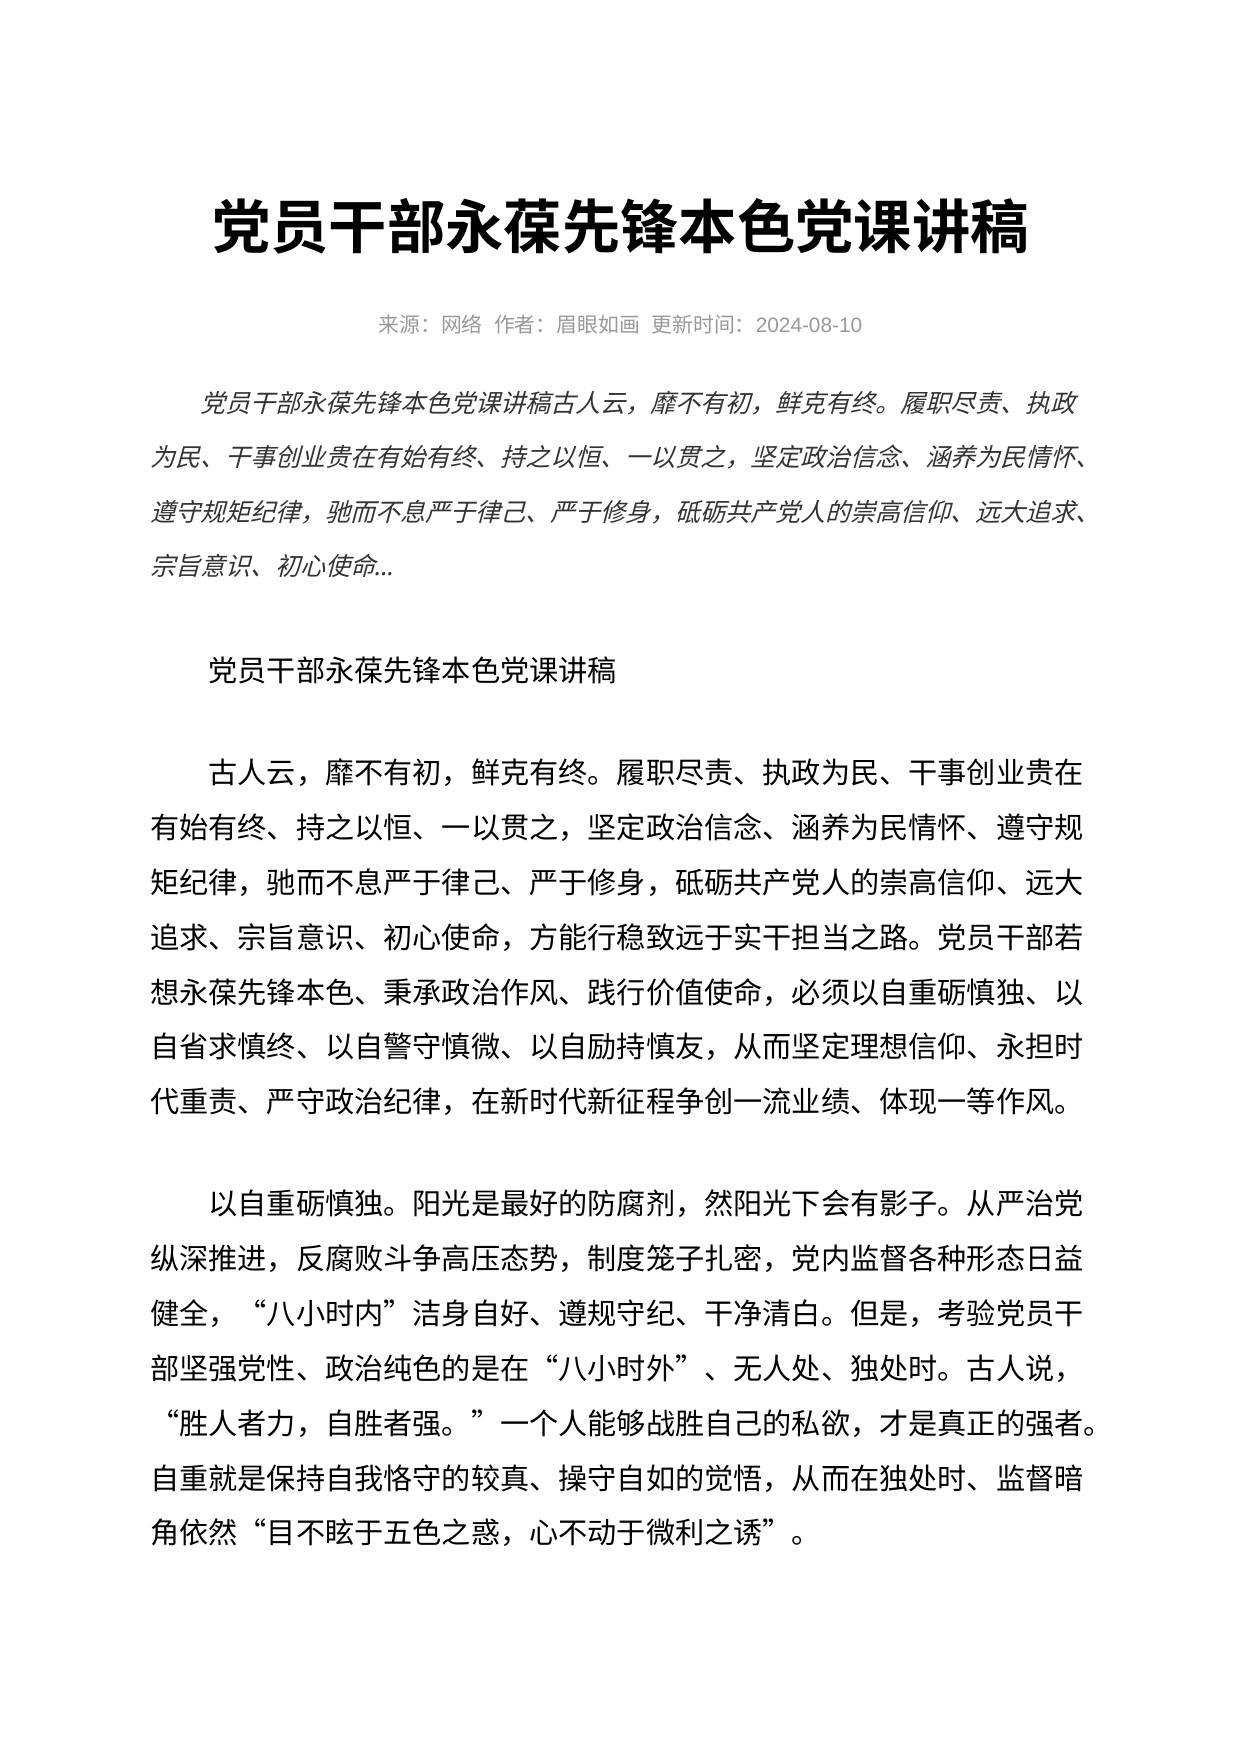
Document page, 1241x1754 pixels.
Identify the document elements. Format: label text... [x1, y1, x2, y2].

text 来源：网络 作者：眉眼如画 更新时间：2024-08-10 [150, 313, 1090, 337]
text 党员干部永葆先锋本色党课讲稿 [150, 648, 1090, 690]
text 古人云，靡不有初，鲜克有终。履职尽责、执政为民、干事创业贵在有始有终、持之以恒、一以贯之，坚定政治信念、涵养为民情怀、遵守规矩纪律，驰而不息严于律己、严于修身，砥砺共产党人的崇高信仰、远大追求、宗旨意识、初心使命，方能行稳致远于实干担当之路。党员干部若想永葆先锋本色、秉承政治作风、践行价值使命，必须以自重砺慎独、以自省求慎终、以自警守慎微、以自励持慎友，从而坚定理想信仰、永担时代重责、严守政治纪律，在新时代新征程争创一流业绩、体现一等作风。 [150, 749, 1090, 1121]
text 党员干部永葆先锋本色党课讲稿古人云，靡不有初，鲜克有终。履职尽责、执政为民、干事创业贵在有始有终、持之以恒、一以贯之，坚定政治信念、涵养为民情怀、遵守规矩纪律，驰而不息严于律己、严于修身，砥砺共产党人的崇高信仰、远大追求、宗旨意识、初心使命... [150, 383, 1090, 583]
text 以自重砺慎独。阳光是最好的防腐剂，然阳光下会有影子。从严治党纵深推进，反腐败斗争高压态势，制度笼子扎密，党内监督各种形态日益健全，“八小时内”洁身自好、遵规守纪、干净清白。但是，考验党员干部坚强党性、政治纯色的是在“八小时外”、无人处、独处时。古人说，“胜人者力，自胜者强。”一个人能够战胜自己的私欲，才是真正的强者。自重就是保持自我恪守的较真、操守自如的觉悟，从而在独处时、监督暗角依然“目不眩于五色之惑，心不动于微利之诱”。 [150, 1181, 1090, 1552]
subtitle 党员干部永葆先锋本色党课讲稿 [150, 181, 1090, 266]
